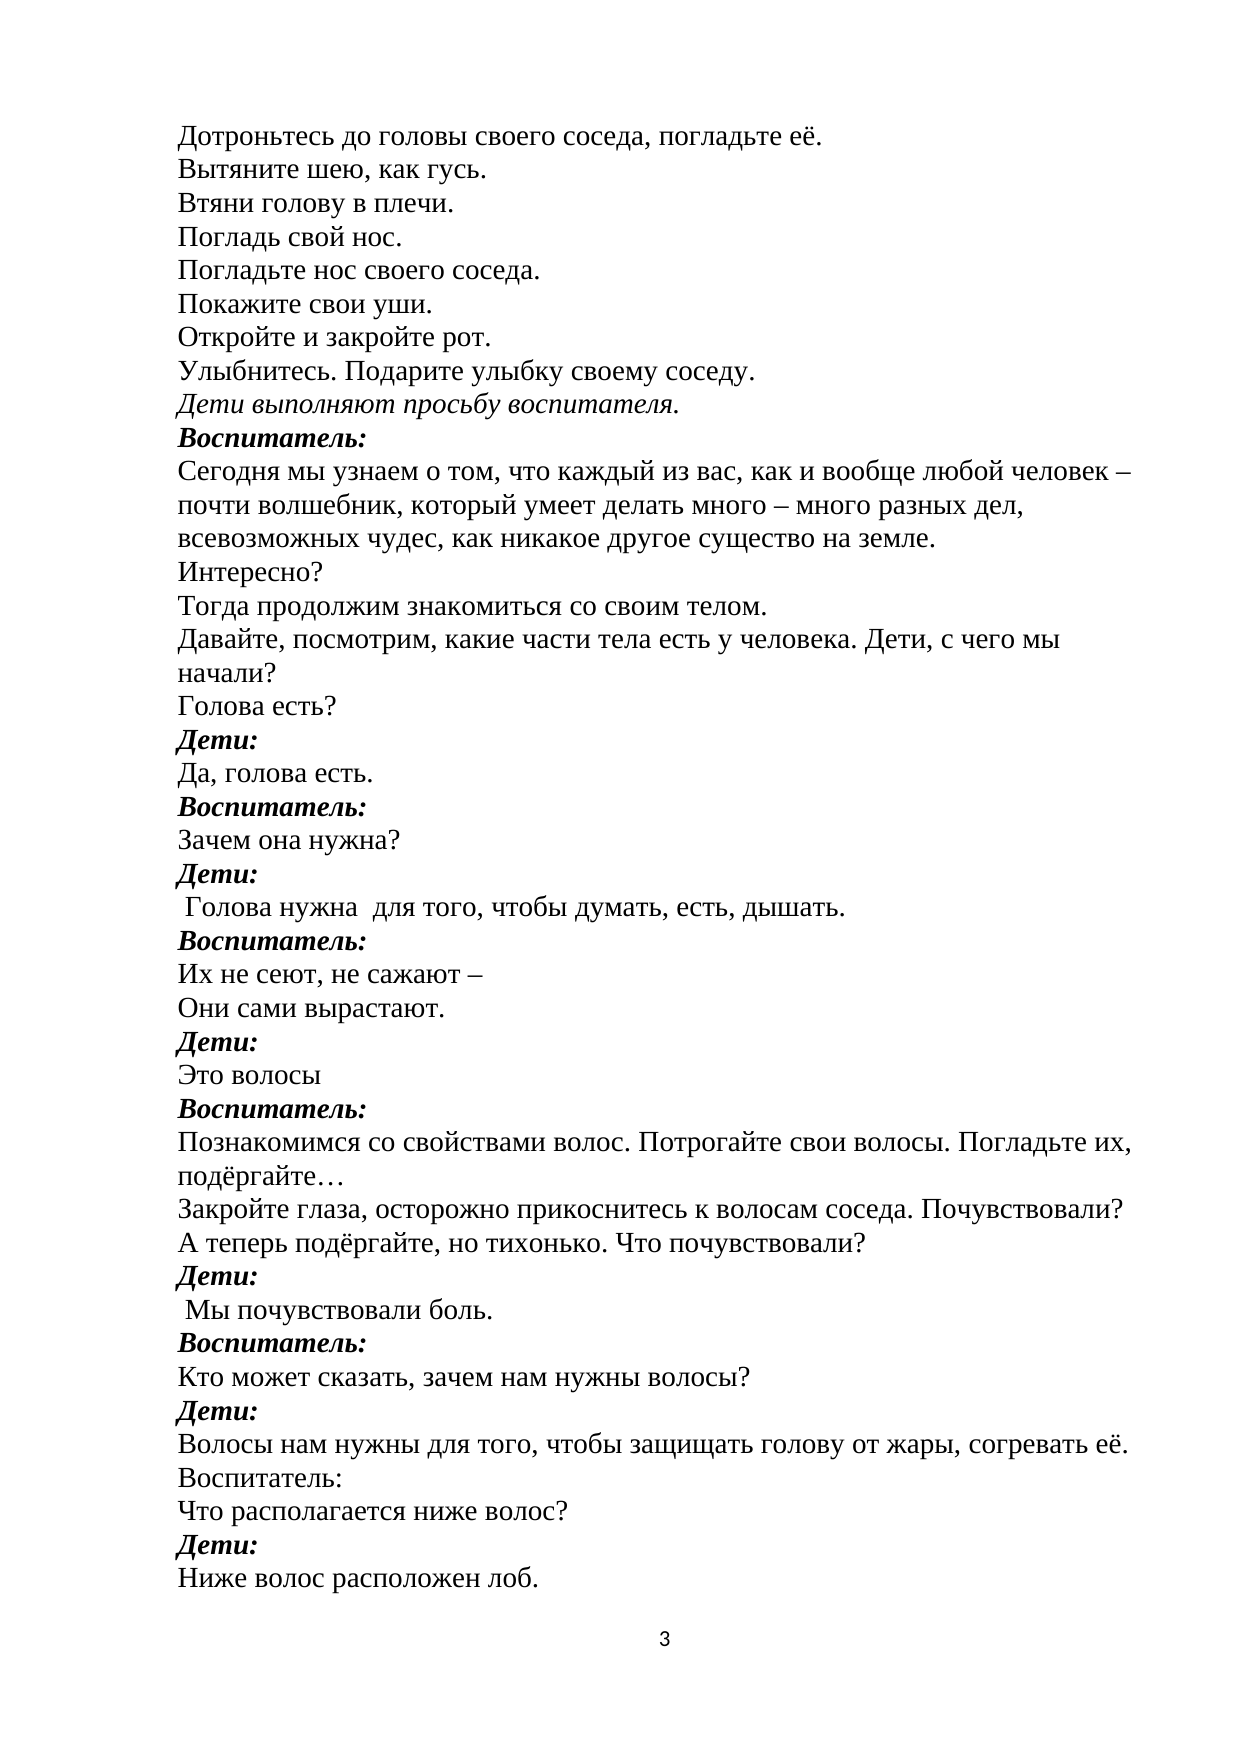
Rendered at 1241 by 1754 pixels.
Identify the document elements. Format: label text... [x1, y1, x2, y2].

text Закройте глаза, осторожно прикоснитесь к волосам соседа. Почувствовали? [177, 1191, 1152, 1225]
text Воспитатель: [177, 923, 1152, 957]
text А теперь подёргайте, но тихонько. Что почувствовали? [177, 1225, 1152, 1258]
text Воспитатель: [177, 1326, 1152, 1359]
text Вытяните шею, как гусь. [177, 152, 1152, 185]
text Воспитатель: [177, 1460, 1152, 1493]
text Кто может сказать, зачем нам нужны волосы? [177, 1359, 1152, 1393]
text Их не сеют, не сажают – [177, 957, 1152, 990]
text Улыбнитесь. Подарите улыбку своему соседу. [177, 353, 1152, 386]
text Втяни голову в плечи. [177, 185, 1152, 219]
text Дотроньтесь до головы своего соседа, погладьте её. [177, 118, 1152, 152]
text Покажите свои уши. [177, 286, 1152, 319]
text Погладь свой нос. [177, 219, 1152, 252]
text Погладьте нос своего соседа. [177, 252, 1152, 286]
text Дети: [177, 1393, 1152, 1426]
text Интересно? [177, 554, 1152, 588]
text Познакомимся со свойствами волос. Потрогайте свои волосы. Погладьте их, подёргайте… [177, 1124, 1152, 1191]
text Тогда продолжим знакомиться со своим телом. [177, 588, 1152, 621]
text Да, голова есть. [177, 755, 1152, 789]
text Дети: [177, 856, 1152, 889]
text Дети выполняют просьбу воспитателя. [177, 386, 1152, 420]
text Давайте, посмотрим, какие части тела есть у человека. Дети, с чего мы начали? [177, 621, 1152, 688]
text Это волосы [177, 1057, 1152, 1091]
text Воспитатель: [177, 789, 1152, 822]
text Дети: [177, 722, 1152, 755]
text Зачем она нужна? [177, 822, 1152, 856]
text Дети: [177, 1024, 1152, 1057]
text Сегодня мы узнаем о том, что каждый из вас, как и вообще любой человек – почти волшебник, который умеет делать много – много разных дел, всевозможных чудес, как никакое другое существо на земле. [177, 453, 1152, 554]
text Ниже волос расположен лоб. [177, 1560, 1152, 1594]
text Волосы нам нужны для того, чтобы защищать голову от жары, согревать её. [177, 1426, 1152, 1460]
text Что располагается ниже волос? [177, 1493, 1152, 1527]
text Воспитатель: [177, 420, 1152, 453]
text Они сами вырастают. [177, 990, 1152, 1024]
text Откройте и закройте рот. [177, 319, 1152, 353]
text Дети: [177, 1258, 1152, 1292]
text Мы почувствовали боль. [177, 1292, 1152, 1326]
text Воспитатель: [177, 1091, 1152, 1124]
text Дети: [177, 1527, 1152, 1560]
text Голова нужна для того, чтобы думать, есть, дышать. [177, 889, 1152, 923]
text Голова есть? [177, 688, 1152, 722]
